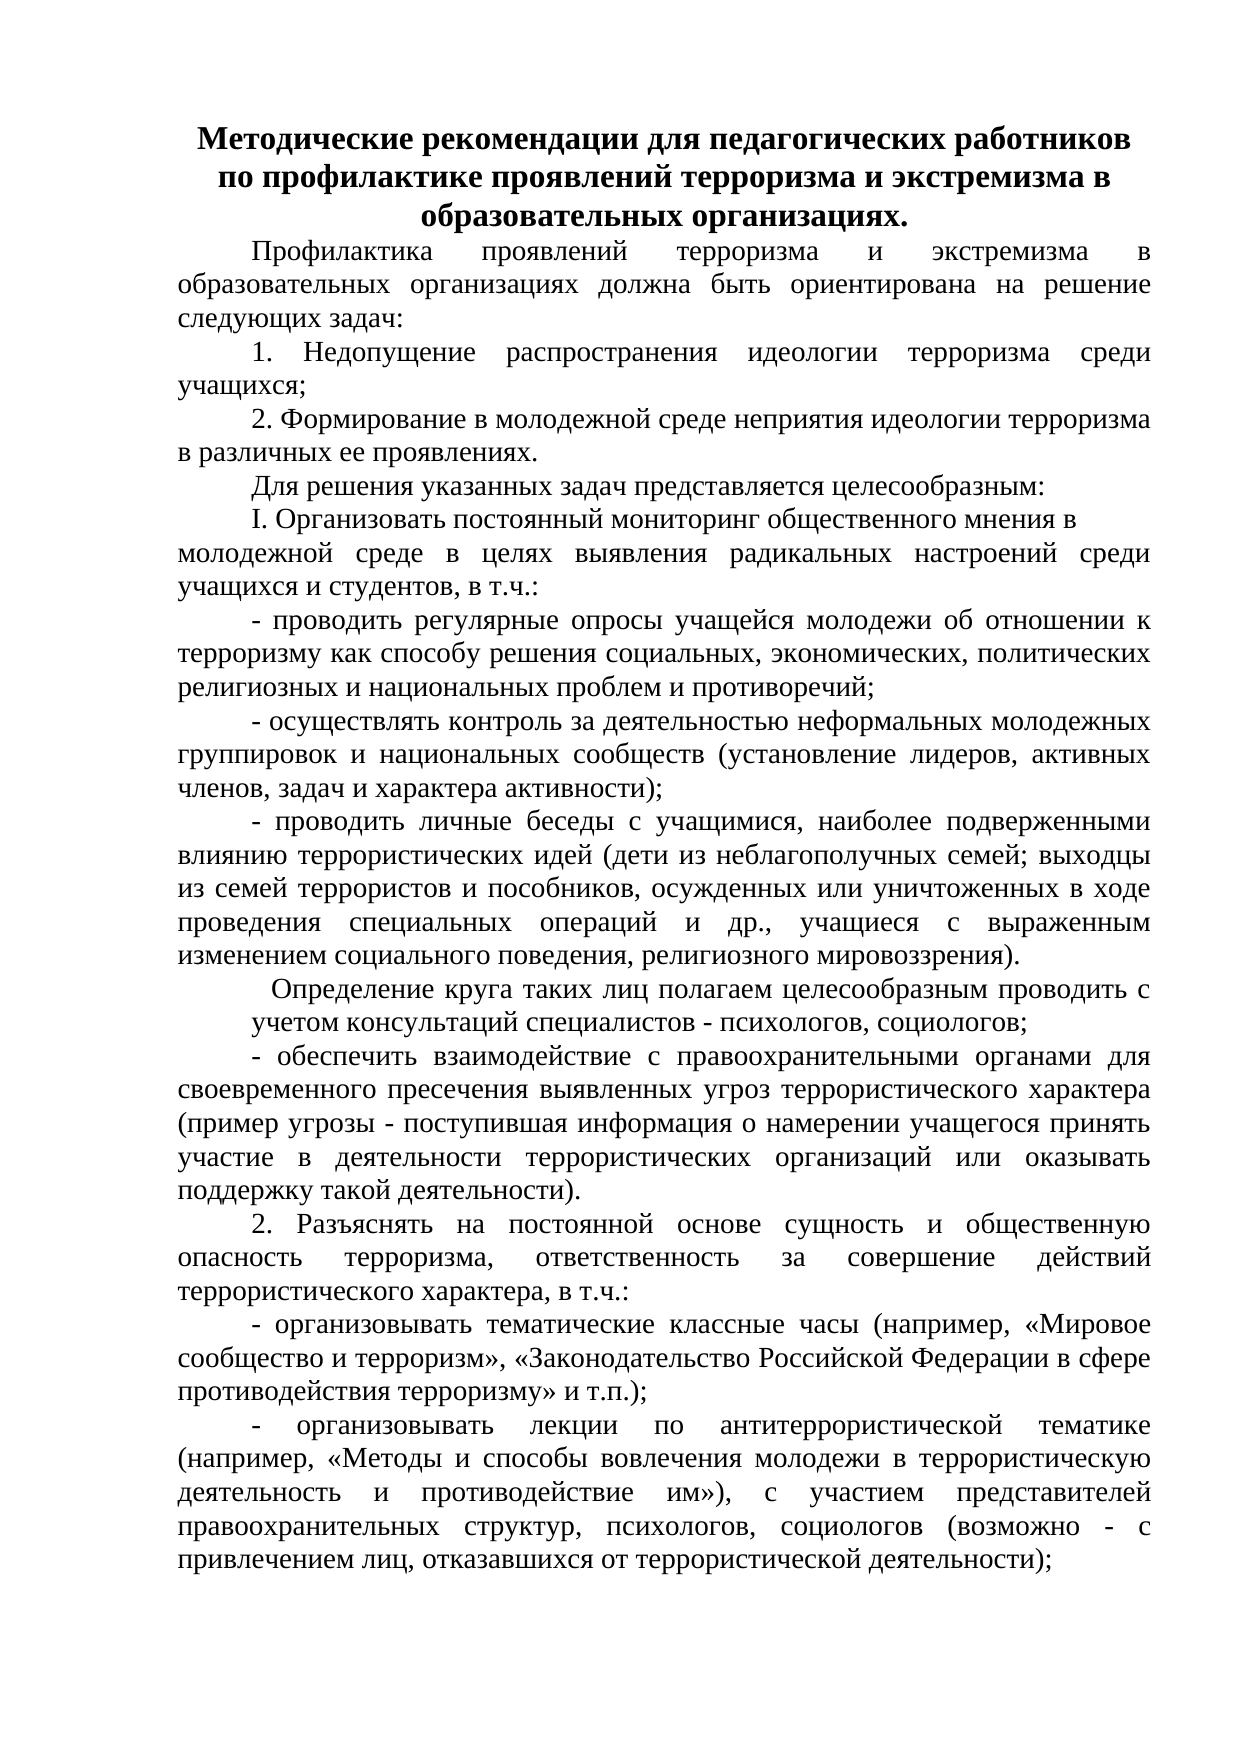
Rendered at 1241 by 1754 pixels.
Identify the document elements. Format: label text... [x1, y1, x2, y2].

text - проводить регулярные опросы учащейся молодежи об отношении к терроризму как способу решения социальных, экономических, политических религиозных и национальных проблем и противоречий; [177, 602, 1152, 703]
text - организовывать лекции по антитеррористической тематике (например, «Методы и способы вовлечения молодежи в террористическую деятельность и противодействие им»), с участием представителей правоохранительных структур, психологов, социологов (возможно - с привлечением лиц, отказавшихся от террористической деятельности); [177, 1407, 1152, 1575]
text 1. Недопущение распространения идеологии терроризма среди учащихся; [177, 334, 1152, 401]
text - организовывать тематические классные часы (например, «Мировое сообщество и терроризм», «Законодательство Российской Федерации в сфере противодействия терроризму» и т.п.); [177, 1306, 1152, 1407]
text - обеспечить взаимодействие с правоохранительными органами для своевременного пресечения выявленных угроз террористического характера (пример угрозы - поступившая информация о намерении учащегося принять участие в деятельности террористических организаций или оказывать поддержку такой деятельности). [177, 1038, 1152, 1206]
text Профилактика проявлений терроризма и экстремизма в образовательных организациях должна быть ориентирована на решение следующих задач: [177, 233, 1152, 334]
text Методические рекомендации для педагогических работников по профилактике проявлений терроризма и экстремизма в образовательных организациях. [177, 118, 1152, 233]
text I. Организовать постоянный мониторинг общественного мнения в [177, 501, 1152, 535]
text молодежной среде в целях выявления радикальных настроений среди учащихся и студентов, в т.ч.: [177, 535, 1152, 602]
text - осуществлять контроль за деятельностью неформальных молодежных группировок и национальных сообществ (установление лидеров, активных членов, задач и характера активности); [177, 703, 1152, 803]
text 2. Разъяснять на постоянной основе сущность и общественную опасность терроризма, ответственность за совершение действий террористического характера, в т.ч.: [177, 1206, 1152, 1306]
text - проводить личные беседы с учащимися, наиболее подверженными влиянию террористических идей (дети из неблагополучных семей; выходцы из семей террористов и пособников, осужденных или уничтоженных в ходе проведения специальных операций и др., учащиеся с выраженным изменением социального поведения, религиозного мировоззрения). [177, 803, 1152, 971]
text Для решения указанных задач представляется целесообразным: [177, 468, 1152, 501]
text Определение круга таких лиц полагаем целесообразным проводить с учетом консультаций специалистов - психологов, социологов; [251, 971, 1152, 1038]
text 2. Формирование в молодежной среде неприятия идеологии терроризма в различных ее проявлениях. [177, 401, 1152, 468]
